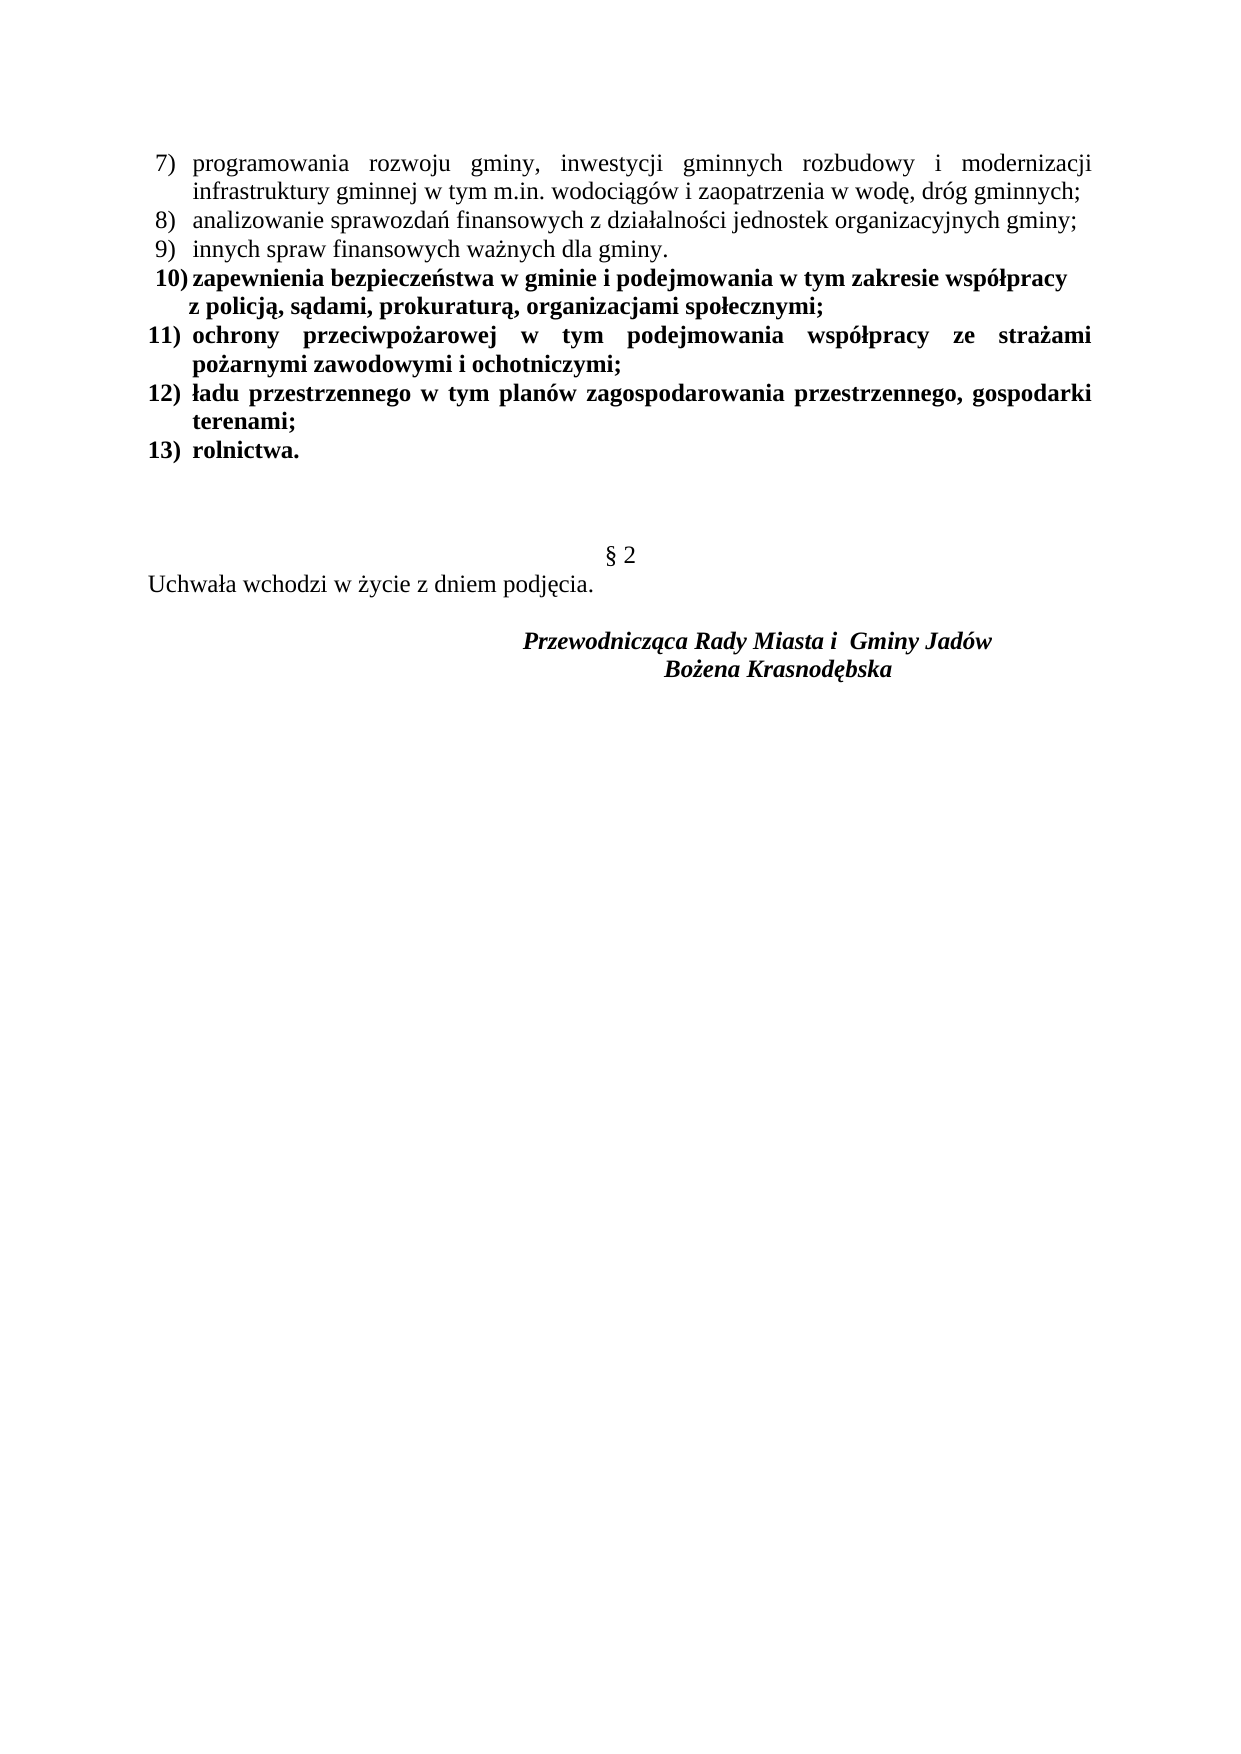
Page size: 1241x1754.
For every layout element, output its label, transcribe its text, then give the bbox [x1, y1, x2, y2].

list innych spraw finansowych ważnych dla gminy. [155, 234, 1093, 263]
list rolnictwa. [148, 435, 1093, 464]
text § 2 [148, 540, 1093, 569]
list programowania rozwoju gminy, inwestycji gminnych rozbudowy i modernizacji infrastruktury gminnej w tym m.in. wodociągów i zaopatrzenia w wodę, dróg gminnych; [155, 148, 1093, 205]
text z policją, sądami, prokuraturą, organizacjami społecznymi; [188, 291, 1093, 320]
list zapewnienia bezpieczeństwa w gminie i podejmowania w tym zakresie współpracy [155, 263, 1093, 291]
text Bożena Krasnodębska [148, 654, 1093, 683]
text Uchwała wchodzi w życie z dniem podjęcia. [148, 569, 1093, 598]
text Przewodnicząca Rady Miasta i Gminy Jadów [443, 626, 1093, 654]
list ochrony przeciwpożarowej w tym podejmowania współpracy ze strażami pożarnymi zawodowymi i ochotniczymi; [148, 320, 1093, 378]
list analizowanie sprawozdań finansowych z działalności jednostek organizacyjnych gminy; [155, 205, 1093, 234]
list ładu przestrzennego w tym planów zagospodarowania przestrzennego, gospodarki terenami; [148, 378, 1093, 435]
